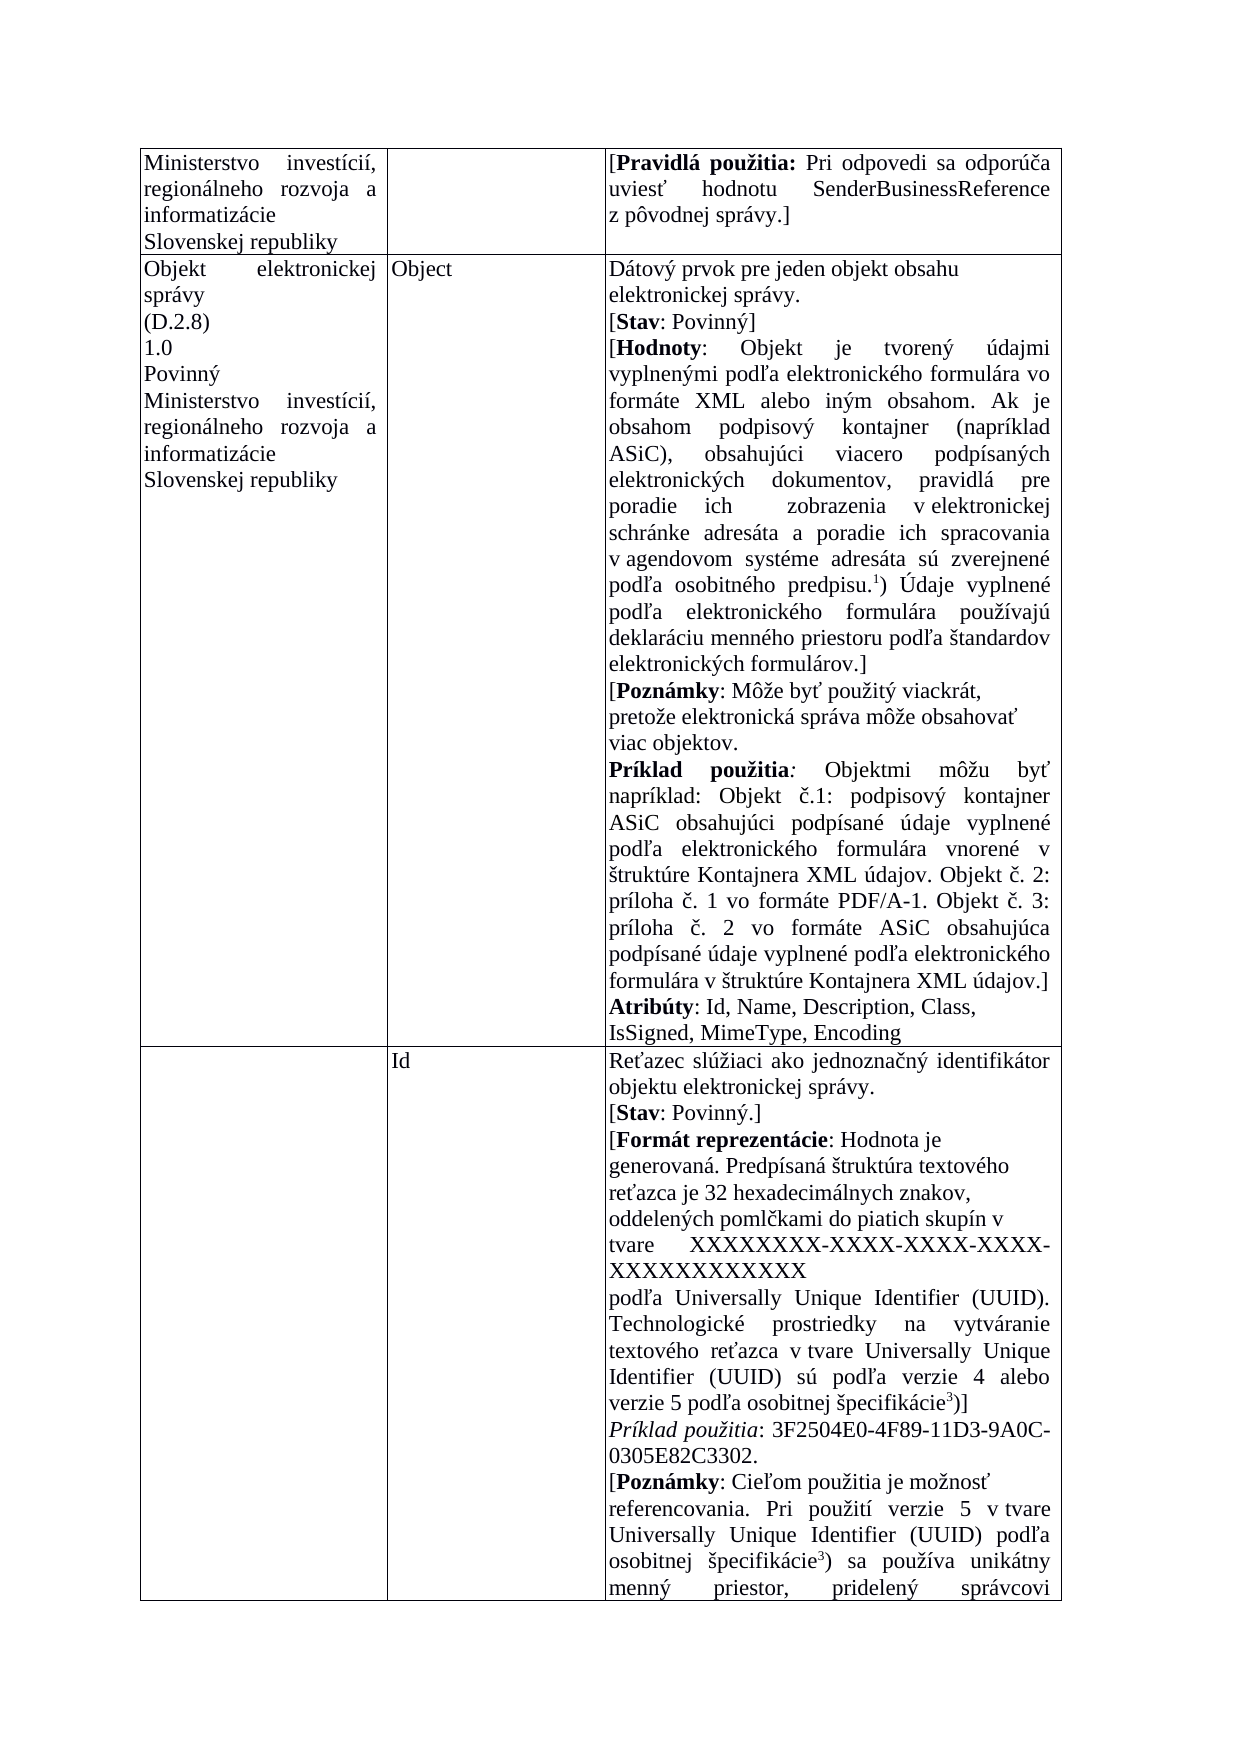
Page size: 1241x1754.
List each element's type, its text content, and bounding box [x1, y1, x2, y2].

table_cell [141, 149, 387, 254]
table_cell [141, 1047, 387, 1600]
table_cell Object [388, 255, 605, 1046]
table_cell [388, 149, 605, 254]
table_cell Dátový prvok pre jeden objekt obsahu elektronickej správy. [Stav: Povinný] [Hodnoty: Objekt je tvorený údajmi vyplnenými podľa elektronického formulára vo formáte XML alebo iným obsahom. Ak je obsahom podpisový kontajner (napríklad ASiC), obsahujúci viacero podpísaných elektronických dokumentov, pravidlá pre poradie ich zobrazenia v elektronickej schránke adresáta a poradie ich spracovania v agendovom systéme adresáta sú zverejnené podľa osobitného predpisu.1) Údaje vyplnené podľa elektronického formulára používajú deklaráciu menného priestoru podľa štandardov elektronických formulárov.] [Poznámky: Môže byť použitý viackrát, pretože elektronická správa môže obsahovať viac objektov. Príklad použitia: Objektmi môžu byť napríklad: Objekt č.1: podpisový kontajner ASiC obsahujúci podpísané údaje vyplnené podľa elektronického formulára vnorené v štruktúre Kontajnera XML údajov. Objekt č. 2: príloha č. 1 vo formáte PDF/A-1. Objekt č. 3: príloha č. 2 vo formáte ASiC obsahujúca podpísané údaje vyplnené podľa elektronického formulára v štruktúre Kontajnera XML údajov.] Atribúty: Id, Name, Description, Class, IsSigned, MimeType, Encoding [606, 255, 1061, 1046]
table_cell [606, 1047, 1061, 1600]
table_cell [606, 149, 1061, 254]
table_cell Id [388, 1047, 605, 1600]
table_cell Objekt elektronickej správy (D.2.8) 1.0 Povinný Ministerstvo investícií, regionálneho rozvoja a informatizácie Slovenskej republiky [141, 255, 387, 1046]
